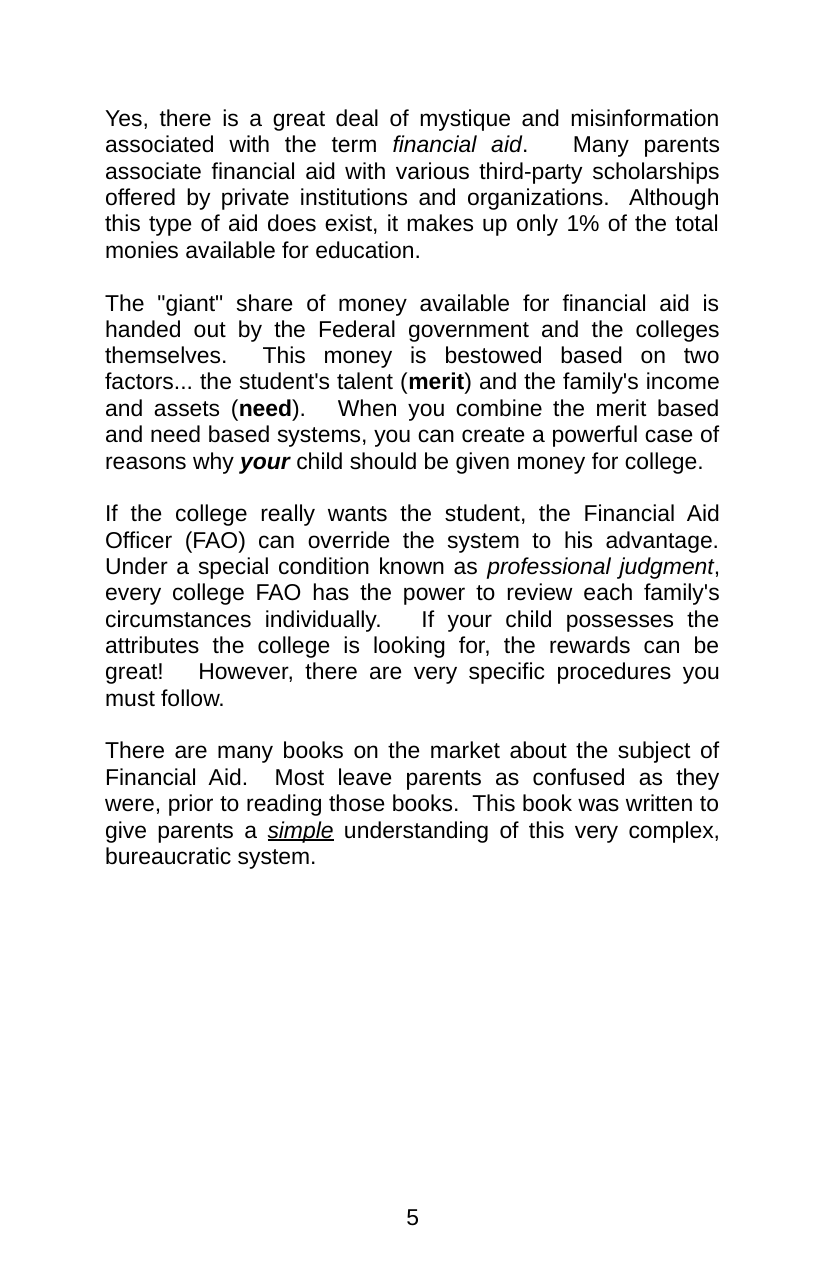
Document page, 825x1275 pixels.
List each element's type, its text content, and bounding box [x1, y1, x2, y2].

text Yes, there is a great deal of mystique and misinformation associated with the term financial aid. Many parents associate financial aid with various third-party scholarships offered by private institutions and organizations. Although this type of aid does exist, it makes up only 1% of the total monies available for education. [105, 105, 720, 263]
text The "giant" share of money available for financial aid is handed out by the Federal government and the colleges themselves. This money is bestowed based on two factors... the student's talent (merit) and the family's income and assets (need). When you combine the merit based and need based systems, you can create a powerful case of reasons why your child should be given money for college. [105, 289, 720, 474]
text If the college really wants the student, the Financial Aid Officer (FAO) can override the system to his advantage. Under a special condition known as professional judgment, every college FAO has the power to review each family's circumstances individually. If your child possesses the attributes the college is looking for, the rewards can be great! However, there are very specific procedures you must follow. [105, 500, 720, 711]
text There are many books on the market about the subject of Financial Aid. Most leave parents as confused as they were, prior to reading those books. This book was written to give parents a simple understanding of this very complex, bureaucratic system. [105, 737, 720, 869]
